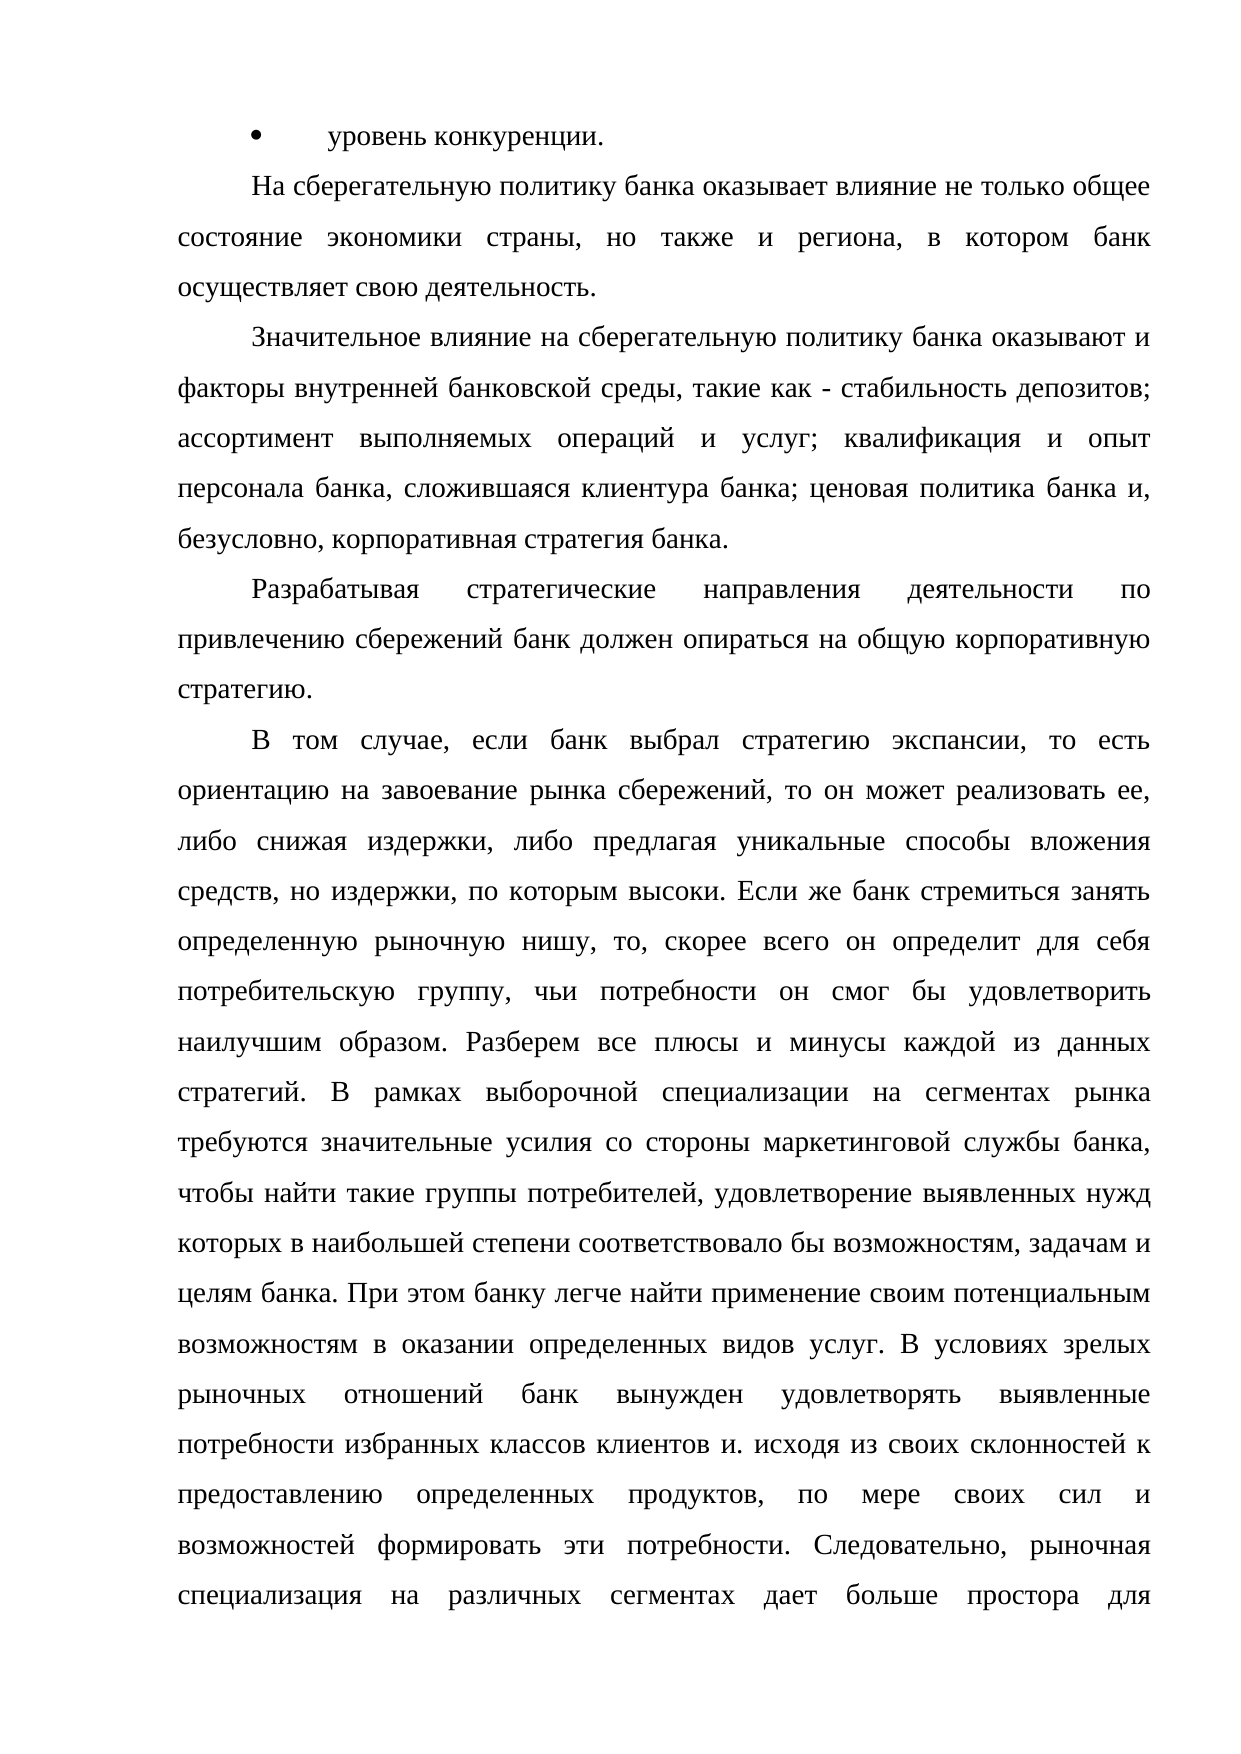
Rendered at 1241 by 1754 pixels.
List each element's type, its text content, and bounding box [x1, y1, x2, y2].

text Значительное влияние на сберегательную политику банка оказывают и факторы внутренней банковской среды, такие как - стабильность депозитов; ассортимент выполняемых операций и услуг; квалификация и опыт персонала банка, сложившаяся клиентура банка; ценовая политика банка и, безусловно, корпоративная стратегия банка. [177, 319, 1152, 554]
list уровень конкуренции. [177, 118, 1152, 152]
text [177, 722, 1152, 1611]
text На сберегательную политику банка оказывает влияние не только общее состояние экономики страны, но также и региона, в котором банк осуществляет свою деятельность. [177, 168, 1152, 303]
text Разрабатывая стратегические направления деятельности по привлечению сбережений банк должен опираться на общую корпоративную стратегию. [177, 571, 1152, 705]
